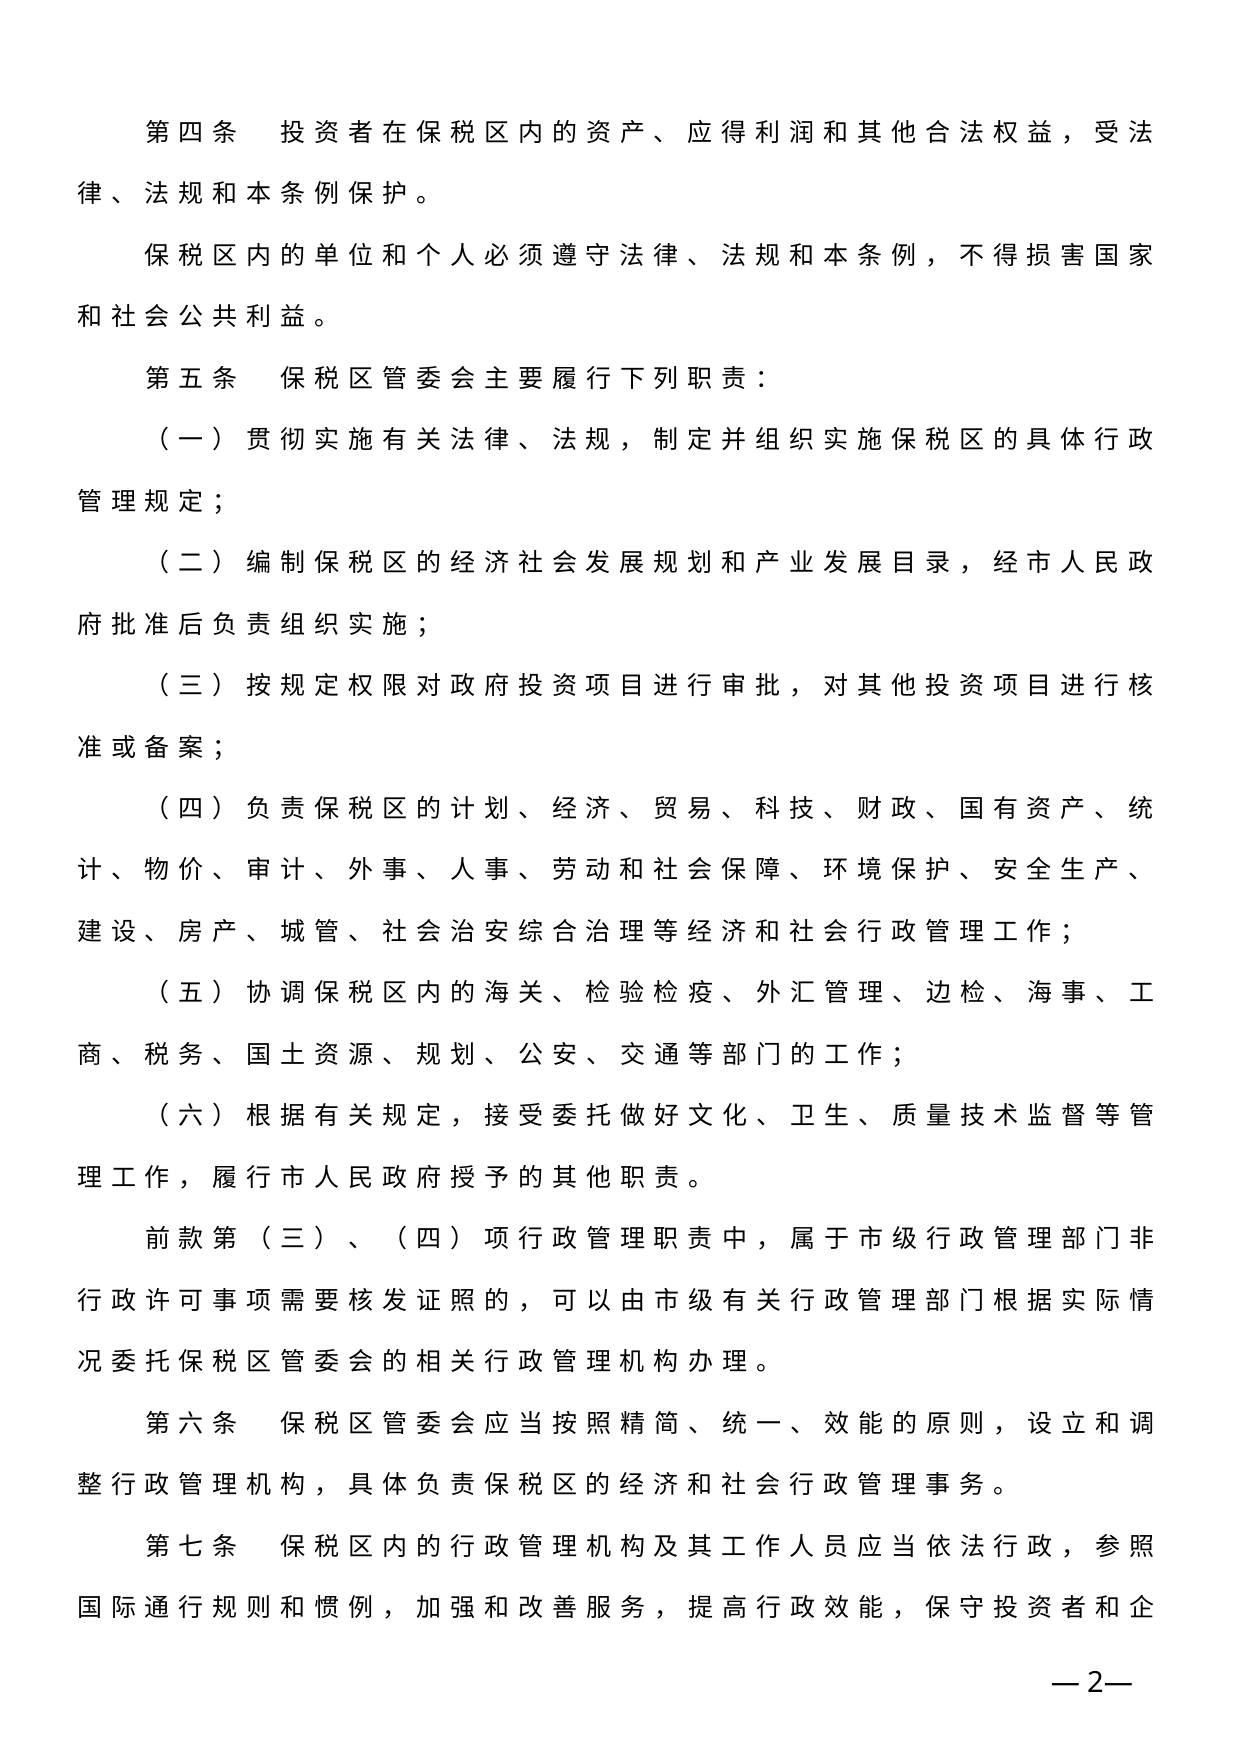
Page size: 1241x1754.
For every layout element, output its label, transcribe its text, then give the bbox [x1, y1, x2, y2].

text （二）编制保税区的经济社会发展规划和产业发展目录，经市人民政府批准后负责组织实施； [77, 530, 1163, 653]
text （五）协调保税区内的海关、检验检疫、外汇管理、边检、海事、工商、税务、国土资源、规划、公安、交通等部门的工作； [77, 960, 1163, 1083]
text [77, 1513, 1163, 1636]
text 前款第（三）、（四）项行政管理职责中，属于市级行政管理部门非行政许可事项需要核发证照的，可以由市级有关行政管理部门根据实际情况委托保税区管委会的相关行政管理机构办理。 [77, 1206, 1163, 1390]
text （四）负责保税区的计划、经济、贸易、科技、财政、国有资产、统计、物价、审计、外事、人事、劳动和社会保障、环境保护、安全生产、建设、房产、城管、社会治安综合治理等经济和社会行政管理工作； [77, 776, 1163, 960]
text （一）贯彻实施有关法律、法规，制定并组织实施保税区的具体行政管理规定； [77, 407, 1163, 530]
text （六）根据有关规定，接受委托做好文化、卫生、质量技术监督等管理工作，履行市人民政府授予的其他职责。 [77, 1083, 1163, 1206]
text 第五条 保税区管委会主要履行下列职责： [77, 346, 1163, 407]
text 第六条 保税区管委会应当按照精简、统一、效能的原则，设立和调整行政管理机构，具体负责保税区的经济和社会行政管理事务。 [77, 1390, 1163, 1513]
text 第四条 投资者在保税区内的资产、应得利润和其他合法权益，受法律、法规和本条例保护。 [77, 100, 1163, 223]
text （三）按规定权限对政府投资项目进行审批，对其他投资项目进行核准或备案； [77, 653, 1163, 776]
text 保税区内的单位和个人必须遵守法律、法规和本条例，不得损害国家和社会公共利益。 [77, 223, 1163, 346]
